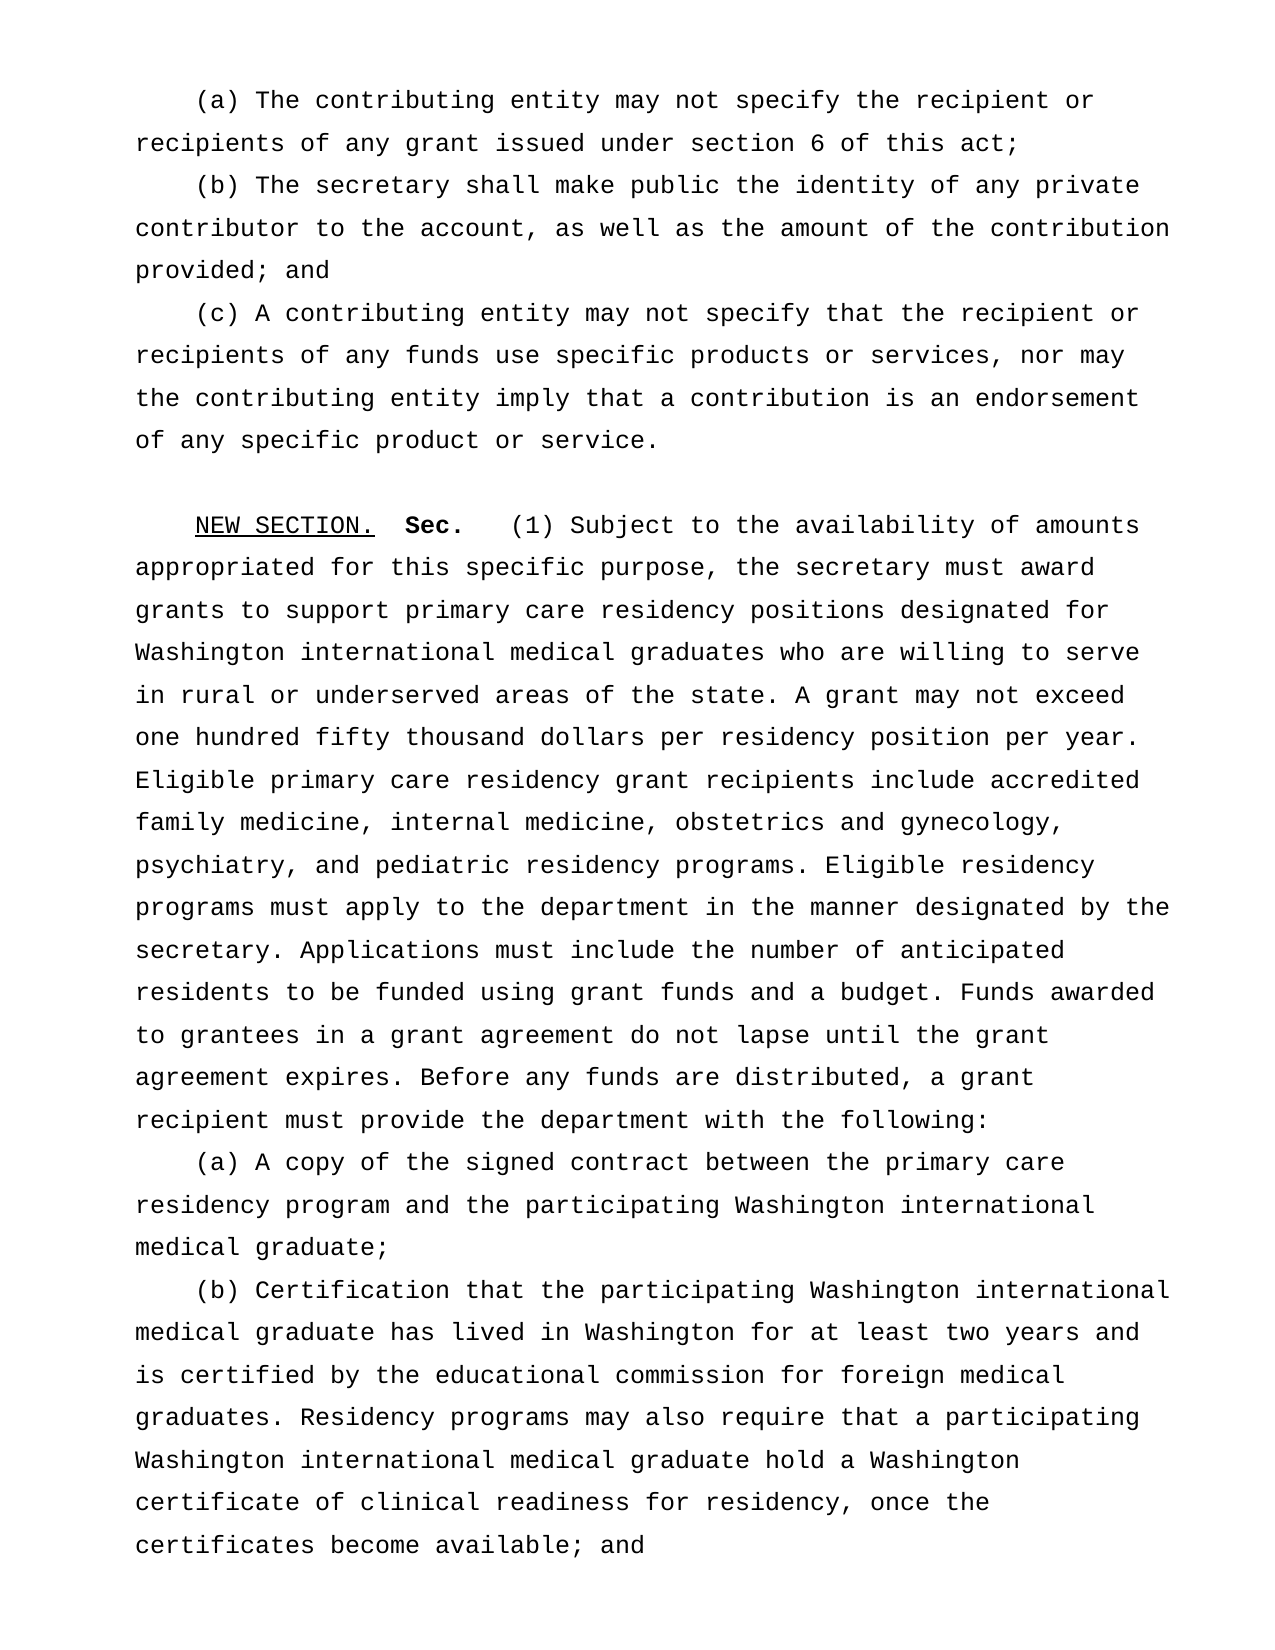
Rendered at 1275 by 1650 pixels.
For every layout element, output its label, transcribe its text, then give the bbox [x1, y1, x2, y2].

text (a) A copy of the signed contract between the primary care residency program and the participating Washington international medical graduate; [135, 1137, 1170, 1264]
text (b) The secretary shall make public the identity of any private contributor to the account, as well as the amount of the contribution provided; and [135, 160, 1170, 287]
text (b) Certification that the participating Washington international medical graduate has lived in Washington for at least two years and is certified by the educational commission for foreign medical graduates. Residency programs may also require that a participating Washington international medical graduate hold a Washington certificate of clinical readiness for residency, once the certificates become available; and [135, 1264, 1170, 1562]
text (c) A contributing entity may not specify that the recipient or recipients of any funds use specific products or services, nor may the contributing entity imply that a contribution is an endorsement of any specific product or service. [135, 287, 1170, 457]
text NEW SECTION. Sec. (1) Subject to the availability of amounts appropriated for this specific purpose, the secretary must award grants to support primary care residency positions designated for Washington international medical graduates who are willing to serve in rural or underserved areas of the state. A grant may not exceed one hundred fifty thousand dollars per residency position per year. Eligible primary care residency grant recipients include accredited family medicine, internal medicine, obstetrics and gynecology, psychiatry, and pediatric residency programs. Eligible residency programs must apply to the department in the manner designated by the secretary. Applications must include the number of anticipated residents to be funded using grant funds and a budget. Funds awarded to grantees in a grant agreement do not lapse until the grant agreement expires. Before any funds are distributed, a grant recipient must provide the department with the following: [135, 499, 1170, 1137]
text (a) The contributing entity may not specify the recipient or recipients of any grant issued under section 6 of this act; [135, 75, 1170, 160]
